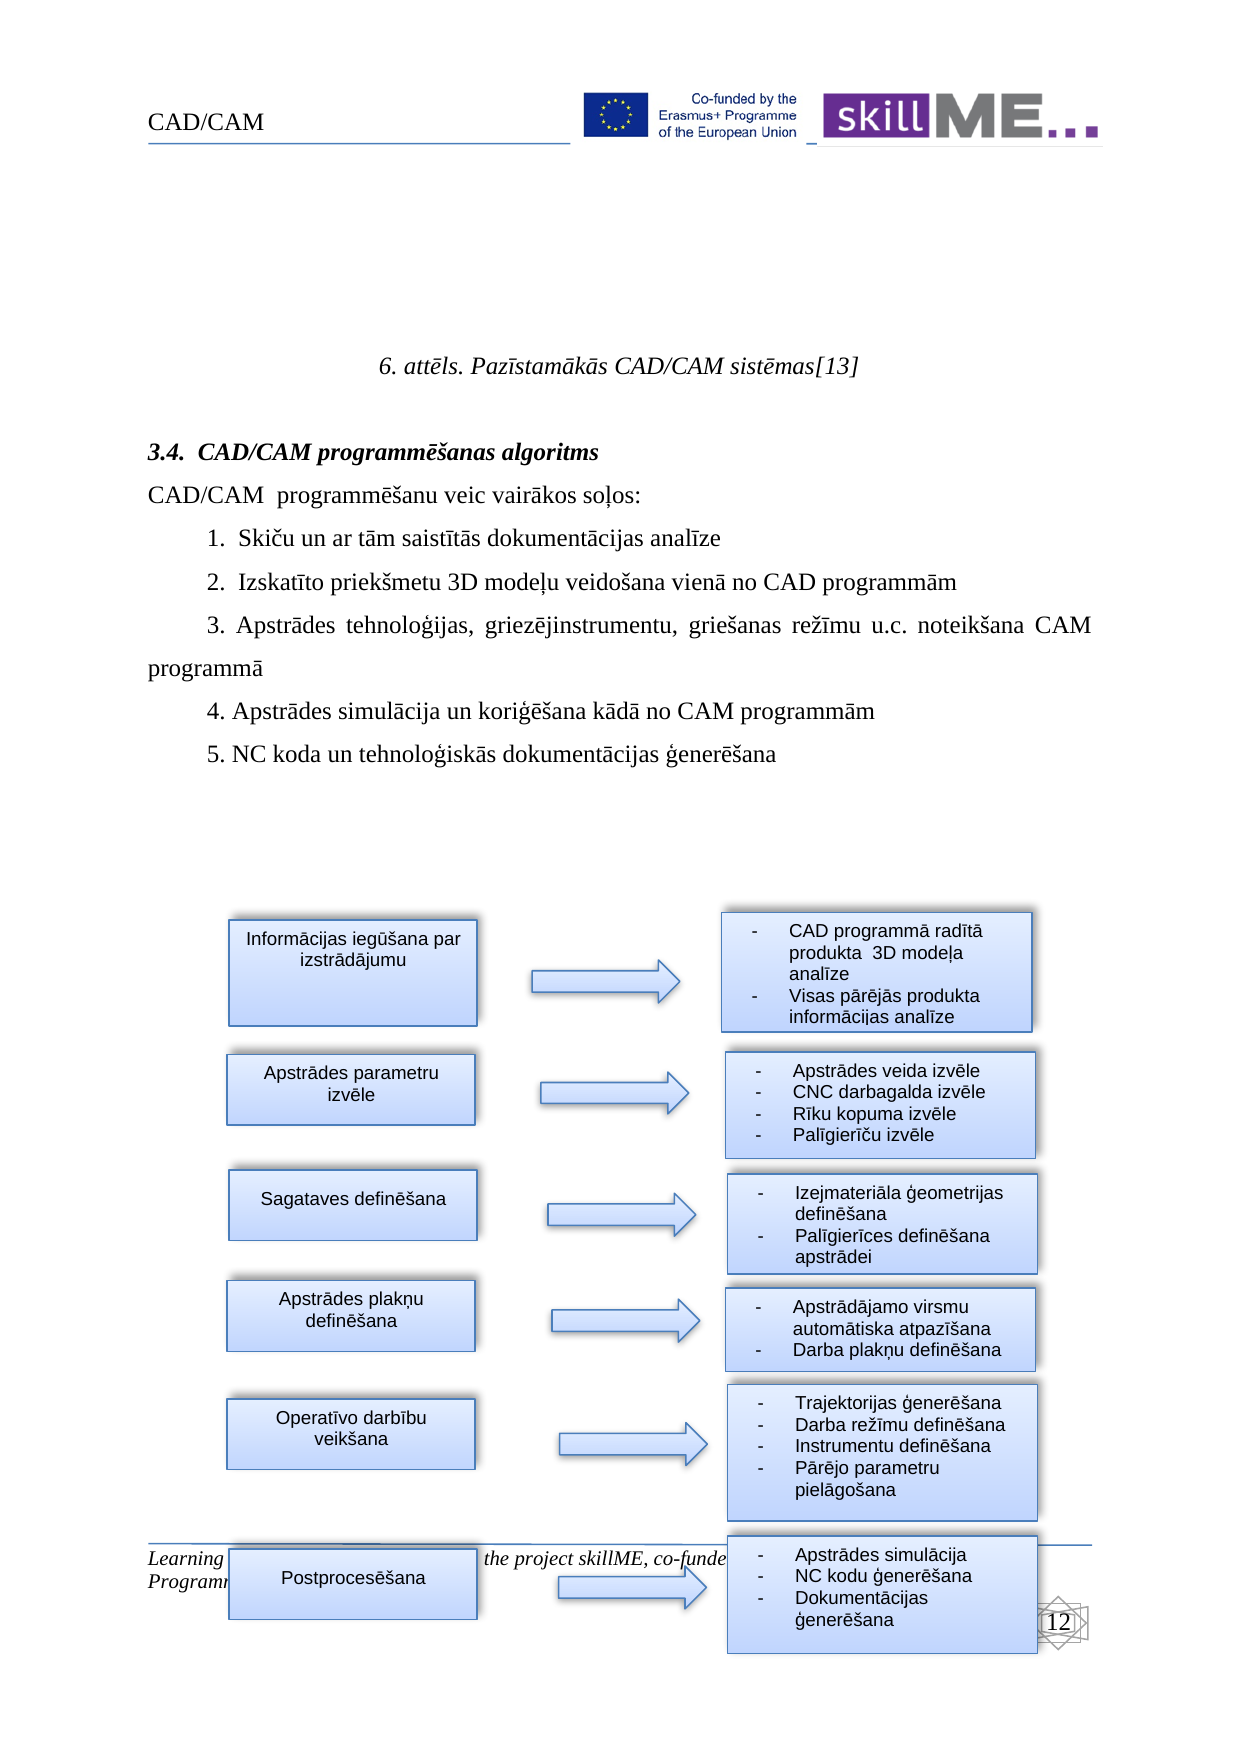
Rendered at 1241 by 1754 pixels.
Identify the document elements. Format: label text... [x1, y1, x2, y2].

picture [817, 72, 1103, 147]
text 1. Skiču un ar tām saistītās dokumentācijas analīze [148, 523, 1093, 552]
text 5. NC koda un tehnoloģiskās dokumentācijas ģenerēšana [148, 739, 1093, 768]
text CAD/CAM programmēšanu veic vairākos soļos: [148, 480, 1093, 509]
text 3. Apstrādes tehnoloģijas, griezējinstrumentu, griešanas režīmu u.c. noteikšana CAM programmā [148, 610, 1093, 682]
text 4. Apstrādes simulācija un koriģēšana kādā no CAM programmām [148, 696, 1093, 725]
picture [570, 80, 807, 149]
text 6. attēls. Pazīstamākās CAD/CAM sistēmas[13] [148, 351, 1093, 380]
text 2. Izskatīto priekšmetu 3D modeļu veidošana vienā no CAD programmām [148, 567, 1093, 595]
text 3.4. CAD/CAM programmēšanas algoritms [148, 437, 1093, 466]
